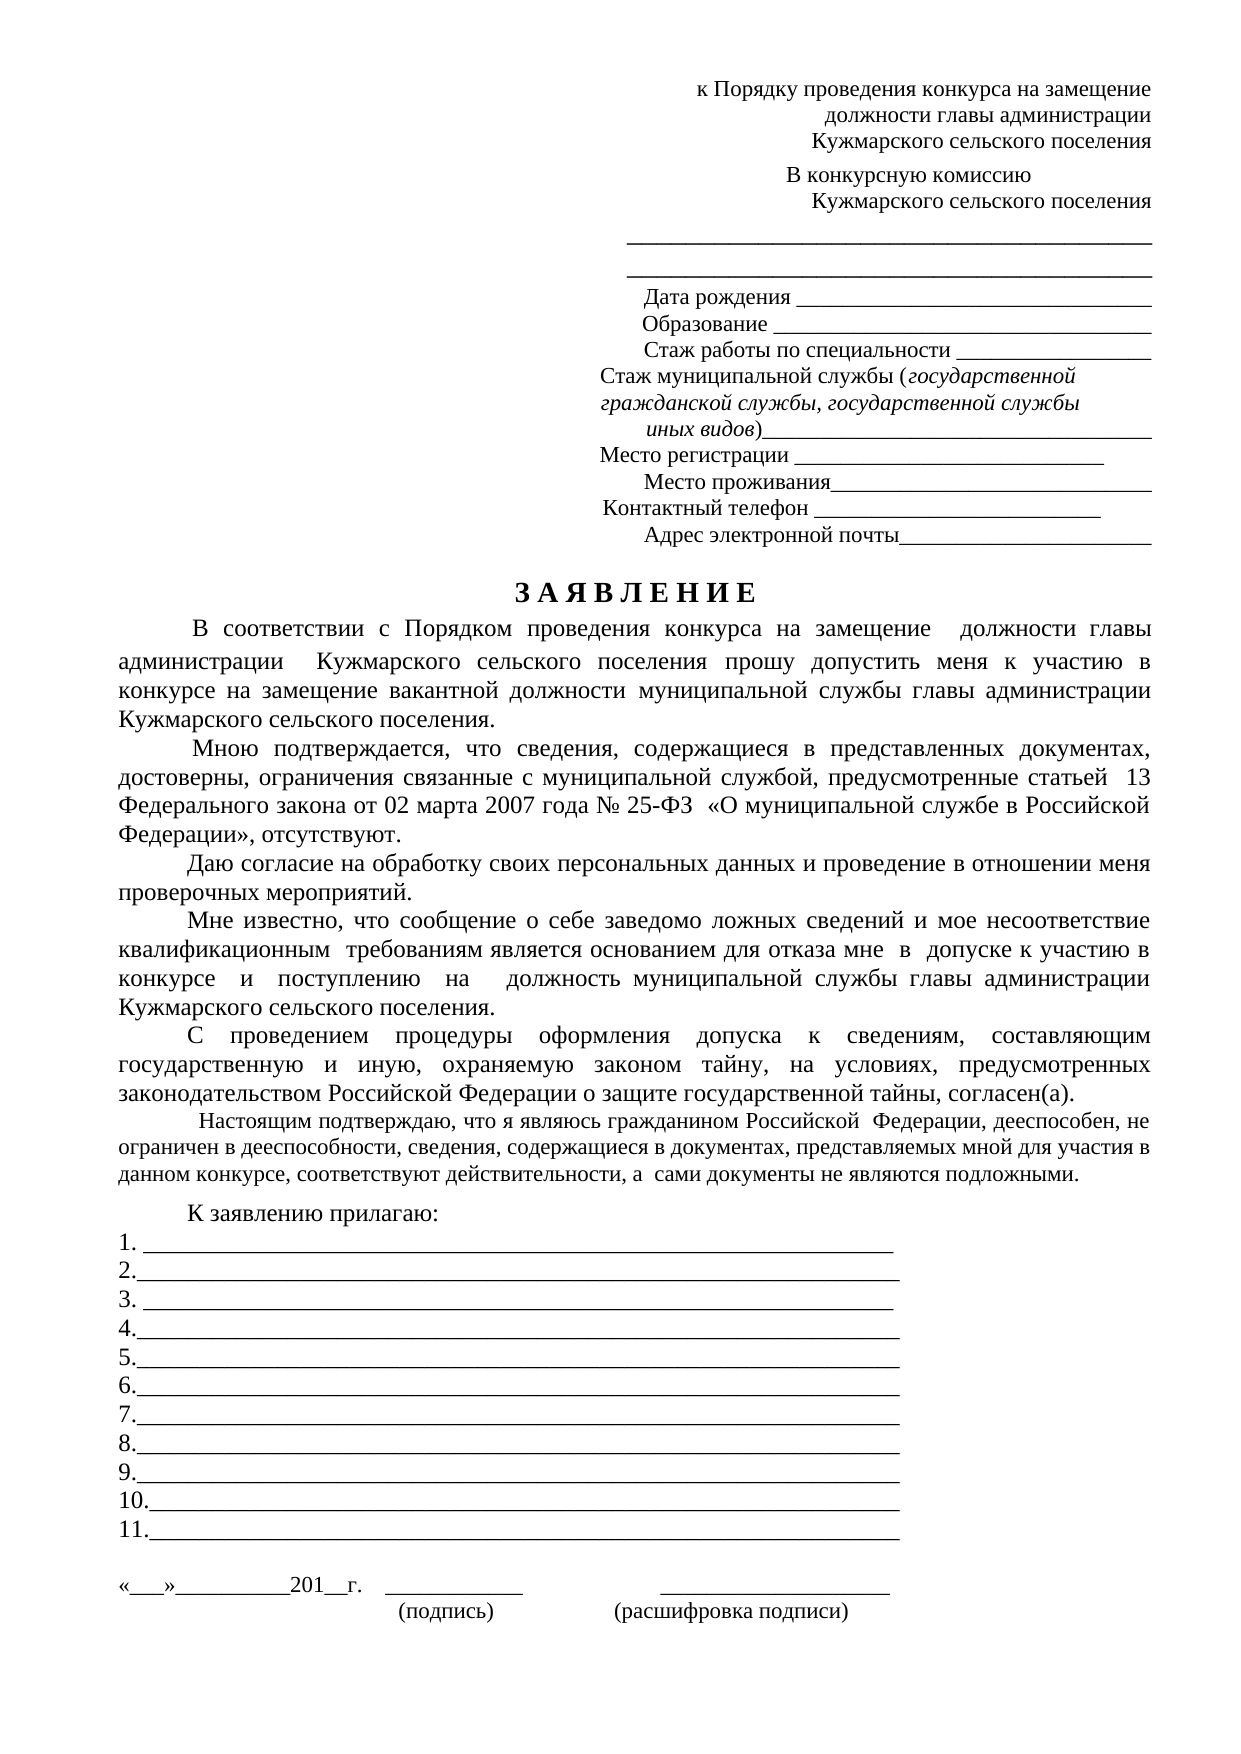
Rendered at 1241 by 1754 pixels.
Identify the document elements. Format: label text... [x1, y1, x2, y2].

text иных видов)__________________________________ [118, 415, 1152, 442]
title Даю согласие на обработку своих персональных данных и проведение в отношении меня проверочных мероприятий. [118, 848, 1152, 906]
text Образование _________________________________ [118, 310, 1152, 336]
text Настоящим подтверждаю, что я являюсь гражданином Российской Федерации, дееспособен, не ограничен в дееспособности, сведения, содержащиеся в документах, представляемых мной для участия в данном конкурсе, соответствуют действительности, а сами документы не являются подложными. [81, 1107, 1152, 1186]
text Место регистрации ___________________________ [118, 442, 1152, 468]
title 4._____________________________________________________________ [118, 1313, 1152, 1342]
title 1. ____________________________________________________________ [118, 1227, 1152, 1255]
text Стаж работы по специальности _________________ [118, 336, 1152, 362]
title К заявлению прилагаю: [118, 1198, 1152, 1227]
title З А Я В Л Е Н И Е [118, 575, 1152, 608]
text Кужмарского сельского поселения [118, 188, 1152, 214]
title 7._____________________________________________________________ [118, 1399, 1152, 1428]
title 2._____________________________________________________________ [118, 1255, 1152, 1284]
title 9._____________________________________________________________ [118, 1457, 1152, 1485]
title 3. ____________________________________________________________ [118, 1284, 1152, 1313]
text Место проживания____________________________ [118, 468, 1152, 494]
title 8._____________________________________________________________ [118, 1428, 1152, 1457]
text «___»__________201__г. ____________ ____________________ (подпись) (расшифровка подписи) [118, 1571, 1152, 1624]
text Стаж муниципальной службы (государственной [118, 362, 1152, 389]
text Адрес электронной почты______________________ [118, 521, 1152, 547]
text Дата рождения _______________________________ [118, 283, 1152, 310]
text ____________________________________ [118, 247, 1152, 281]
title В соответствии с Порядком проведения конкурса на замещение должности главы администрации Кужмарского сельского поселения прошу допустить меня к участию в конкурсе на замещение вакантной должности муниципальной службы главы администрации Кужмарского сельского поселения. [118, 613, 1152, 733]
title 11.____________________________________________________________ [118, 1514, 1152, 1543]
title 10.____________________________________________________________ [118, 1485, 1152, 1514]
title 6._____________________________________________________________ [118, 1370, 1152, 1399]
text Мною подтверждается, что сведения, содержащиеся в представленных документах, достоверны, ограничения связанные с муниципальной службой, предусмотренные статьей 13 Федерального закона от 02 марта 2007 года № 25-ФЗ «О муниципальной службе в Российской Федерации», отсутствуют. [118, 733, 1152, 848]
text С проведением процедуры оформления допуска к сведениям, составляющим государственную и иную, охраняемую законом тайну, на условиях, предусмотренных законодательством Российской Федерации о защите государственной тайны, согласен(а). [118, 1021, 1152, 1107]
text к Порядку проведения конкурса на замещение [118, 75, 1152, 101]
text ____________________________________ [118, 214, 1152, 247]
text В конкурсную комиссию [118, 161, 1152, 188]
text Кужмарского сельского поселения [118, 128, 1152, 154]
title Мне известно, что сообщение о себе заведомо ложных сведений и мое несоответствие квалификационным требованиям является основанием для отказа мне в допуске к участию в конкурсе и поступлению на должность муниципальной службы главы администрации Кужмарского сельского поселения. [118, 906, 1152, 1021]
text Контактный телефон _________________________ [118, 494, 1152, 521]
text гражданской службы, государственной службы [118, 389, 1152, 415]
title 5._____________________________________________________________ [118, 1342, 1152, 1370]
text должности главы администрации [118, 101, 1152, 128]
